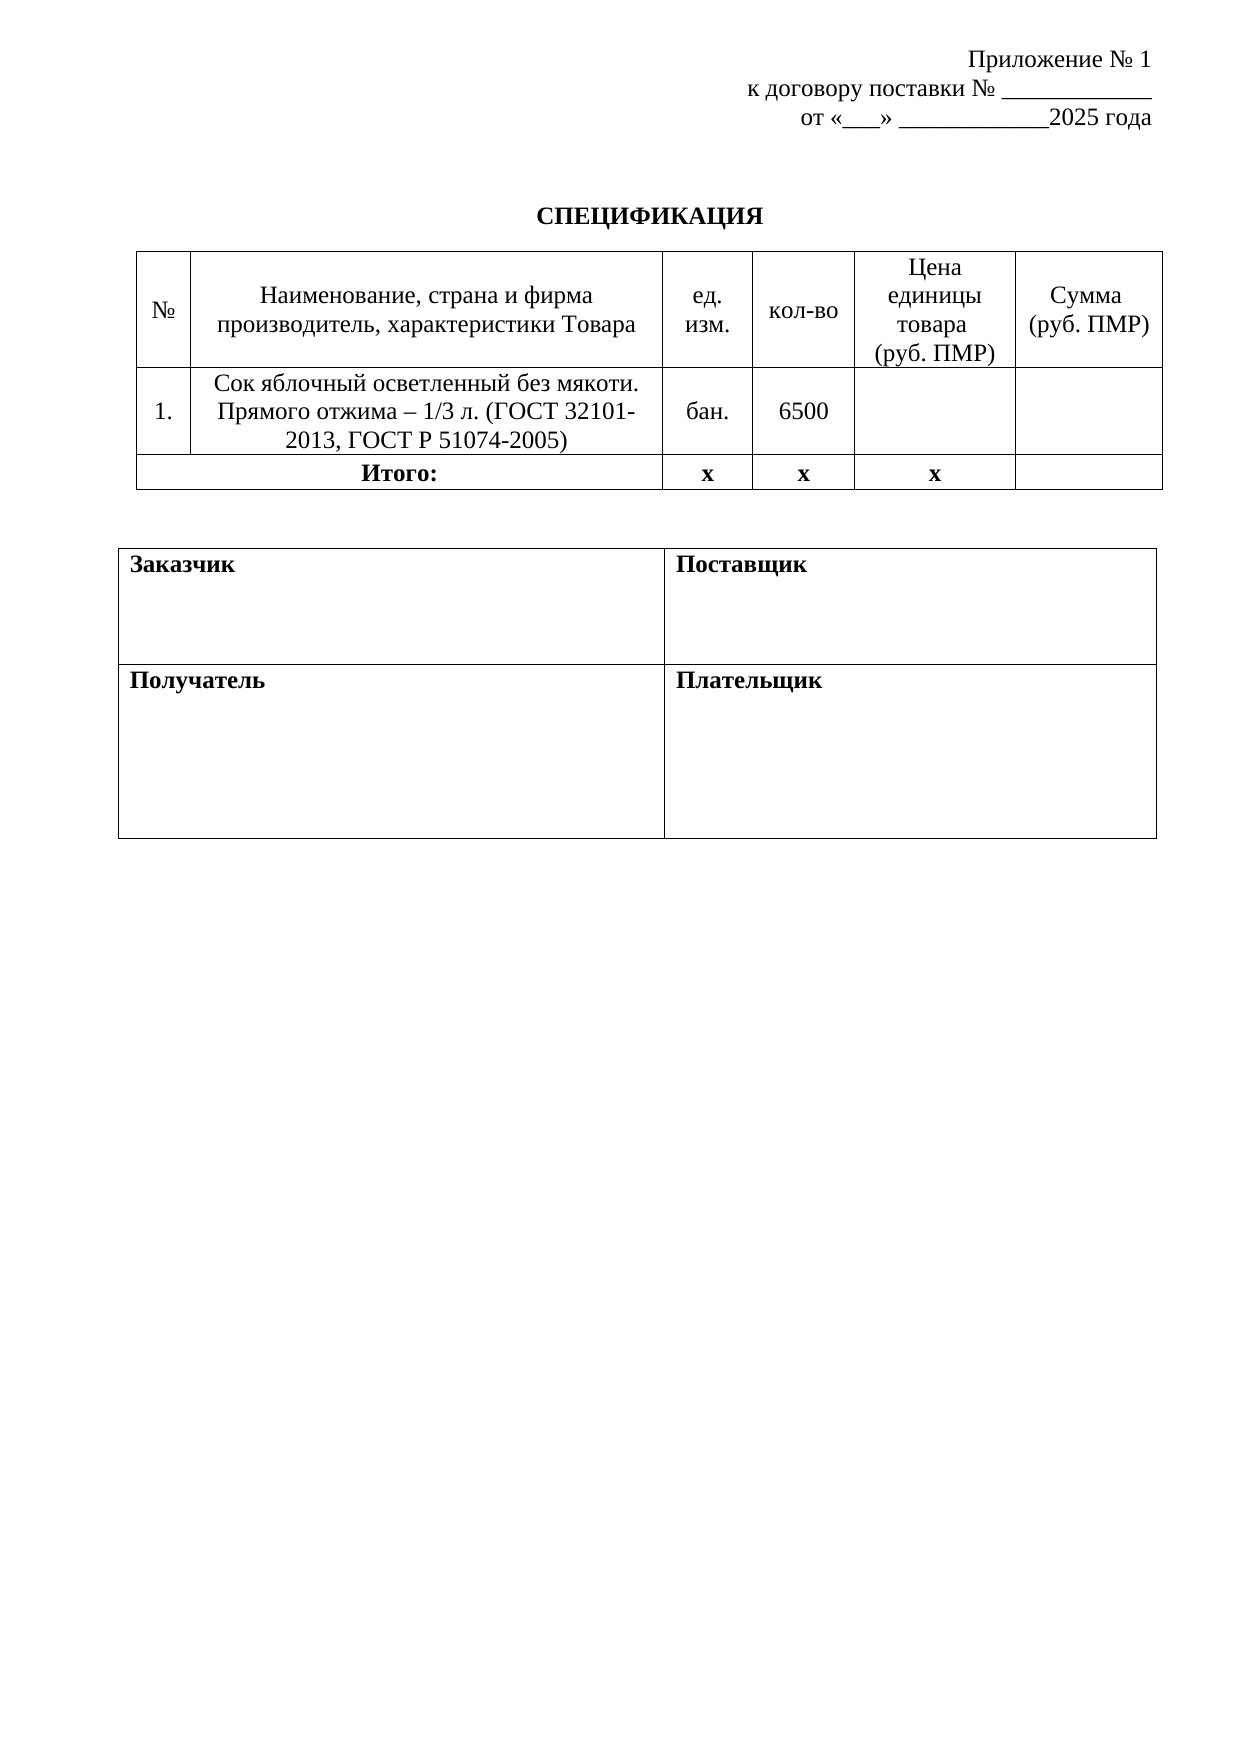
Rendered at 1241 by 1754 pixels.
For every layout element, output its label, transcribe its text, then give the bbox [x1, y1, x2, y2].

table_cell Итого: [137, 455, 662, 489]
table_cell х [855, 455, 1015, 489]
table_cell х [663, 455, 752, 489]
table_header Заказчик [119, 549, 664, 664]
text к договору поставки № ____________ [148, 73, 1152, 102]
table_cell [1016, 455, 1162, 489]
table_cell [855, 368, 1015, 454]
table_cell [1016, 368, 1162, 454]
table_cell 1. [137, 368, 190, 454]
text от «___» ____________2025 года [148, 102, 1152, 131]
text СПЕЦИФИКАЦИЯ [148, 201, 1152, 230]
table_header Наименование, страна и фирма производитель, характеристики Товара [191, 252, 662, 367]
table_header Цена единицы товара (руб. ПМР) [855, 252, 1015, 367]
table_cell х [753, 455, 854, 489]
table_cell бан. [663, 368, 752, 454]
table_header Поставщик [665, 549, 1156, 664]
table_cell Сок яблочный осветленный без мякоти. Прямого отжима – 1/3 л. (ГОСТ 32101-2013, ГОСТ Р 51074-2005) [191, 368, 662, 454]
table_header № [137, 252, 190, 367]
table_cell Получатель [119, 665, 664, 837]
table_cell 6500 [753, 368, 854, 454]
table_header кол-во [753, 252, 854, 367]
table_header Сумма (руб. ПМР) [1016, 252, 1162, 367]
table_cell Плательщик [665, 665, 1156, 837]
text Приложение № 1 [148, 44, 1152, 73]
table_header ед. изм. [663, 252, 752, 367]
